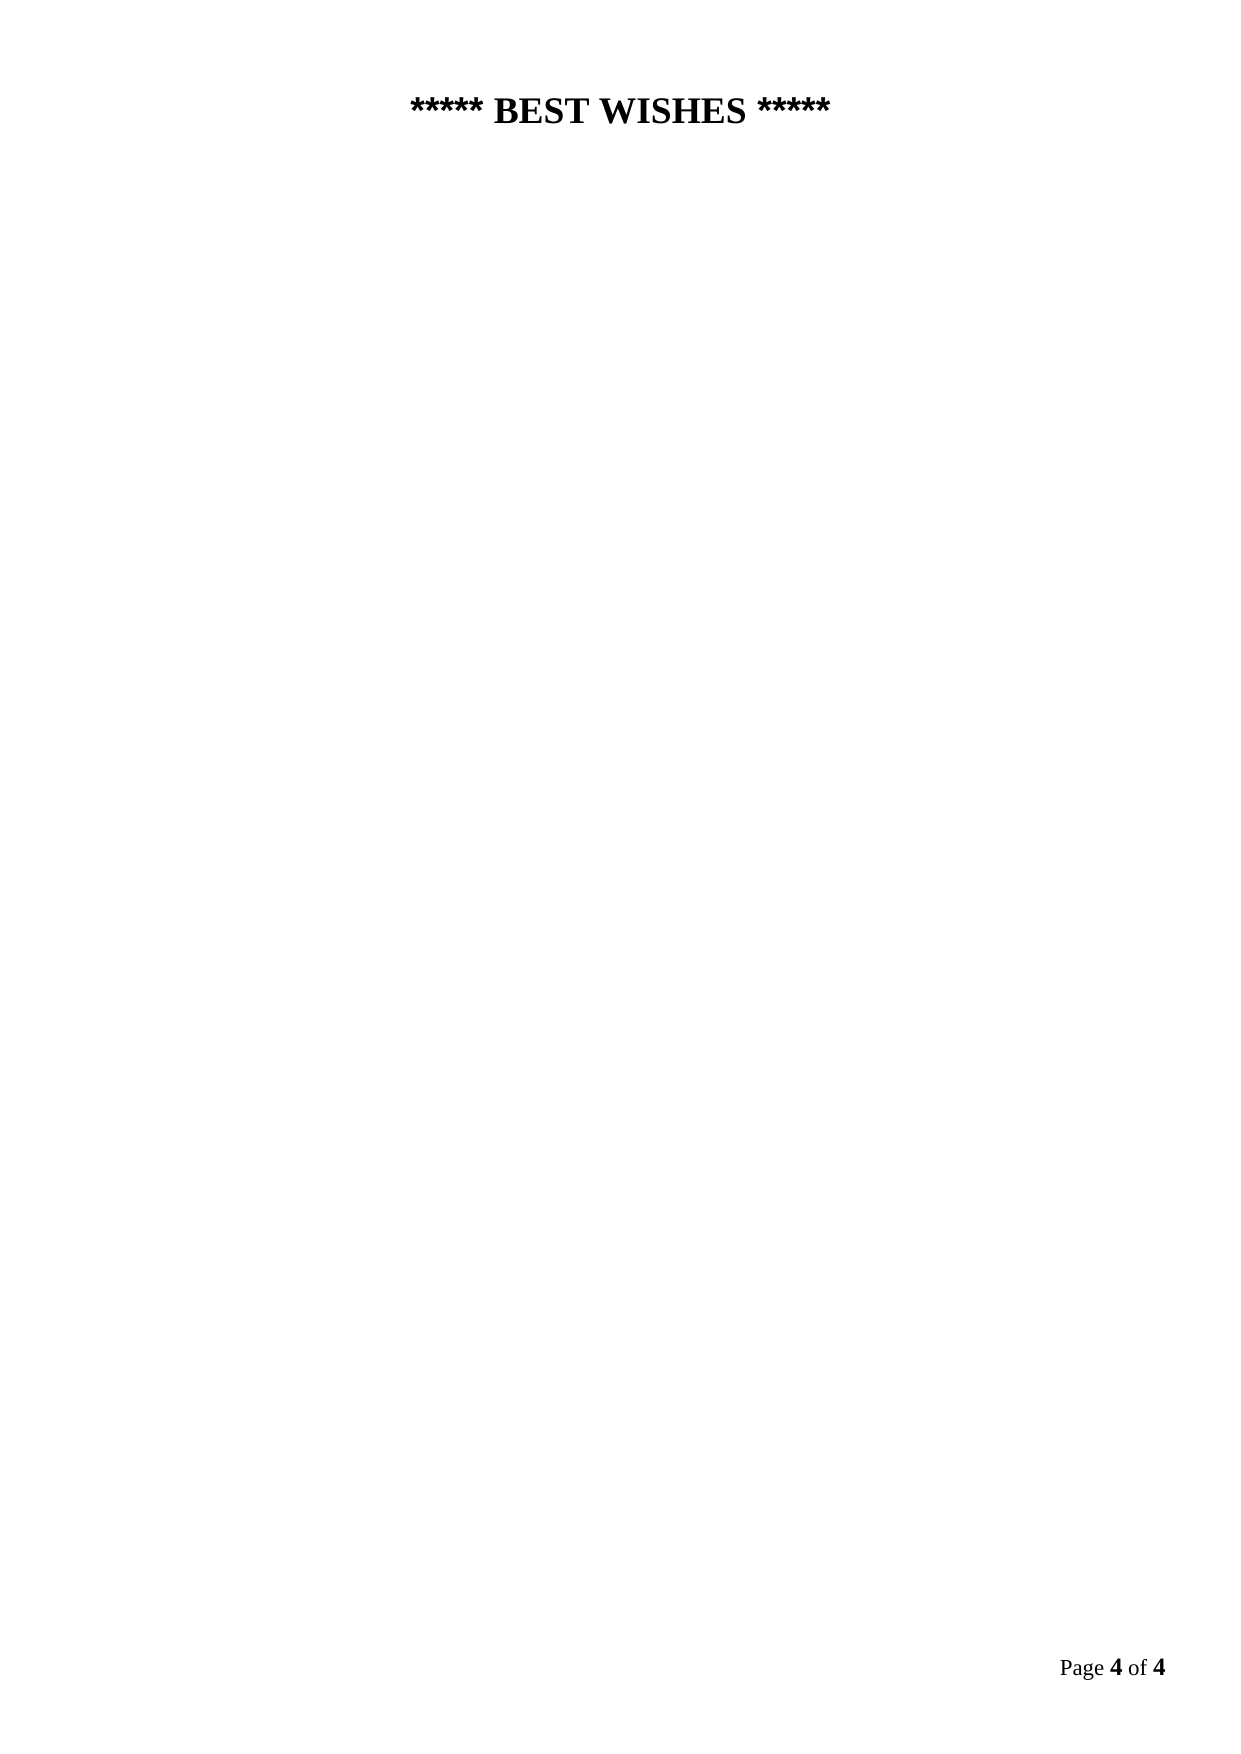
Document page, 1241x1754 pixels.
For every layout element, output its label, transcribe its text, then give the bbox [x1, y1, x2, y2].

text ***** BEST WISHES ***** [75, 89, 1165, 132]
